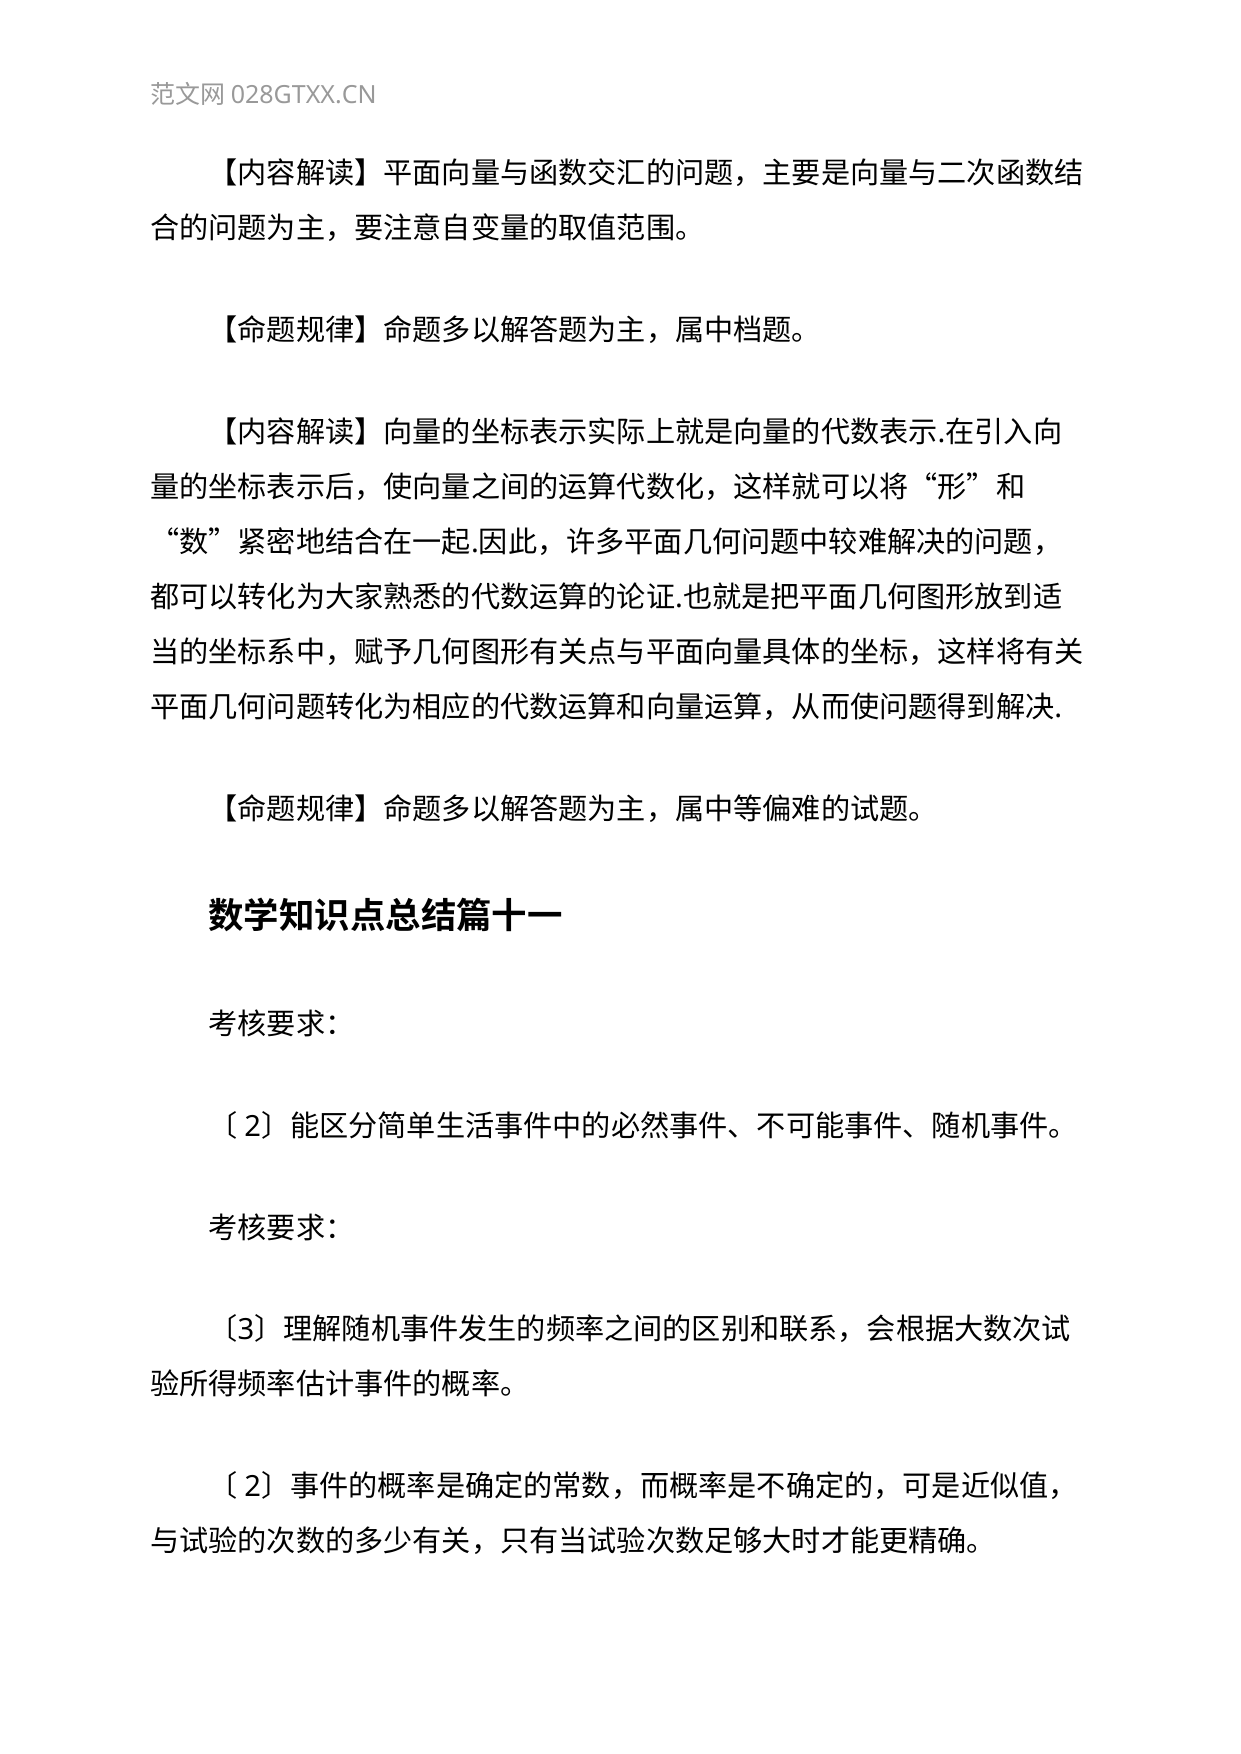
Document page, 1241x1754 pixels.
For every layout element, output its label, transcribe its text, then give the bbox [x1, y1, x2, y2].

text 【命题规律】命题多以解答题为主，属中档题。 [150, 307, 1090, 349]
text 【内容解读】平面向量与函数交汇的问题，主要是向量与二次函数结合的问题为主，要注意自变量的取值范围。 [150, 150, 1090, 247]
text 〔 2〕能区分简单生活事件中的必然事件、不可能事件、随机事件。 [150, 1102, 1090, 1144]
text 〔 2〕事件的概率是确定的常数，而概率是不确定的，可是近似值，与试验的次数的多少有关，只有当试验次数足够大时才能更精确。 [150, 1463, 1090, 1560]
text 考核要求： [150, 1000, 1090, 1043]
text 【内容解读】向量的坐标表示实际上就是向量的代数表示.在引入向量的坐标表示后，使向量之间的运算代数化，这样就可以将“形”和“数”紧密地结合在一起.因此，许多平面几何问题中较难解决的问题，都可以转化为大家熟悉的代数运算的论证.也就是把平面几何图形放到适当的坐标系中，赋予几何图形有关点与平面向量具体的坐标，这样将有关平面几何问题转化为相应的代数运算和向量运算，从而使问题得到解决. [150, 408, 1090, 726]
text 数学知识点总结篇十一 [150, 887, 1090, 938]
text 考核要求： [150, 1204, 1090, 1246]
text 〔3〕理解随机事件发生的频率之间的区别和联系，会根据大数次试验所得频率估计事件的概率。 [150, 1306, 1090, 1403]
text 【命题规律】命题多以解答题为主，属中等偏难的试题。 [150, 785, 1090, 827]
